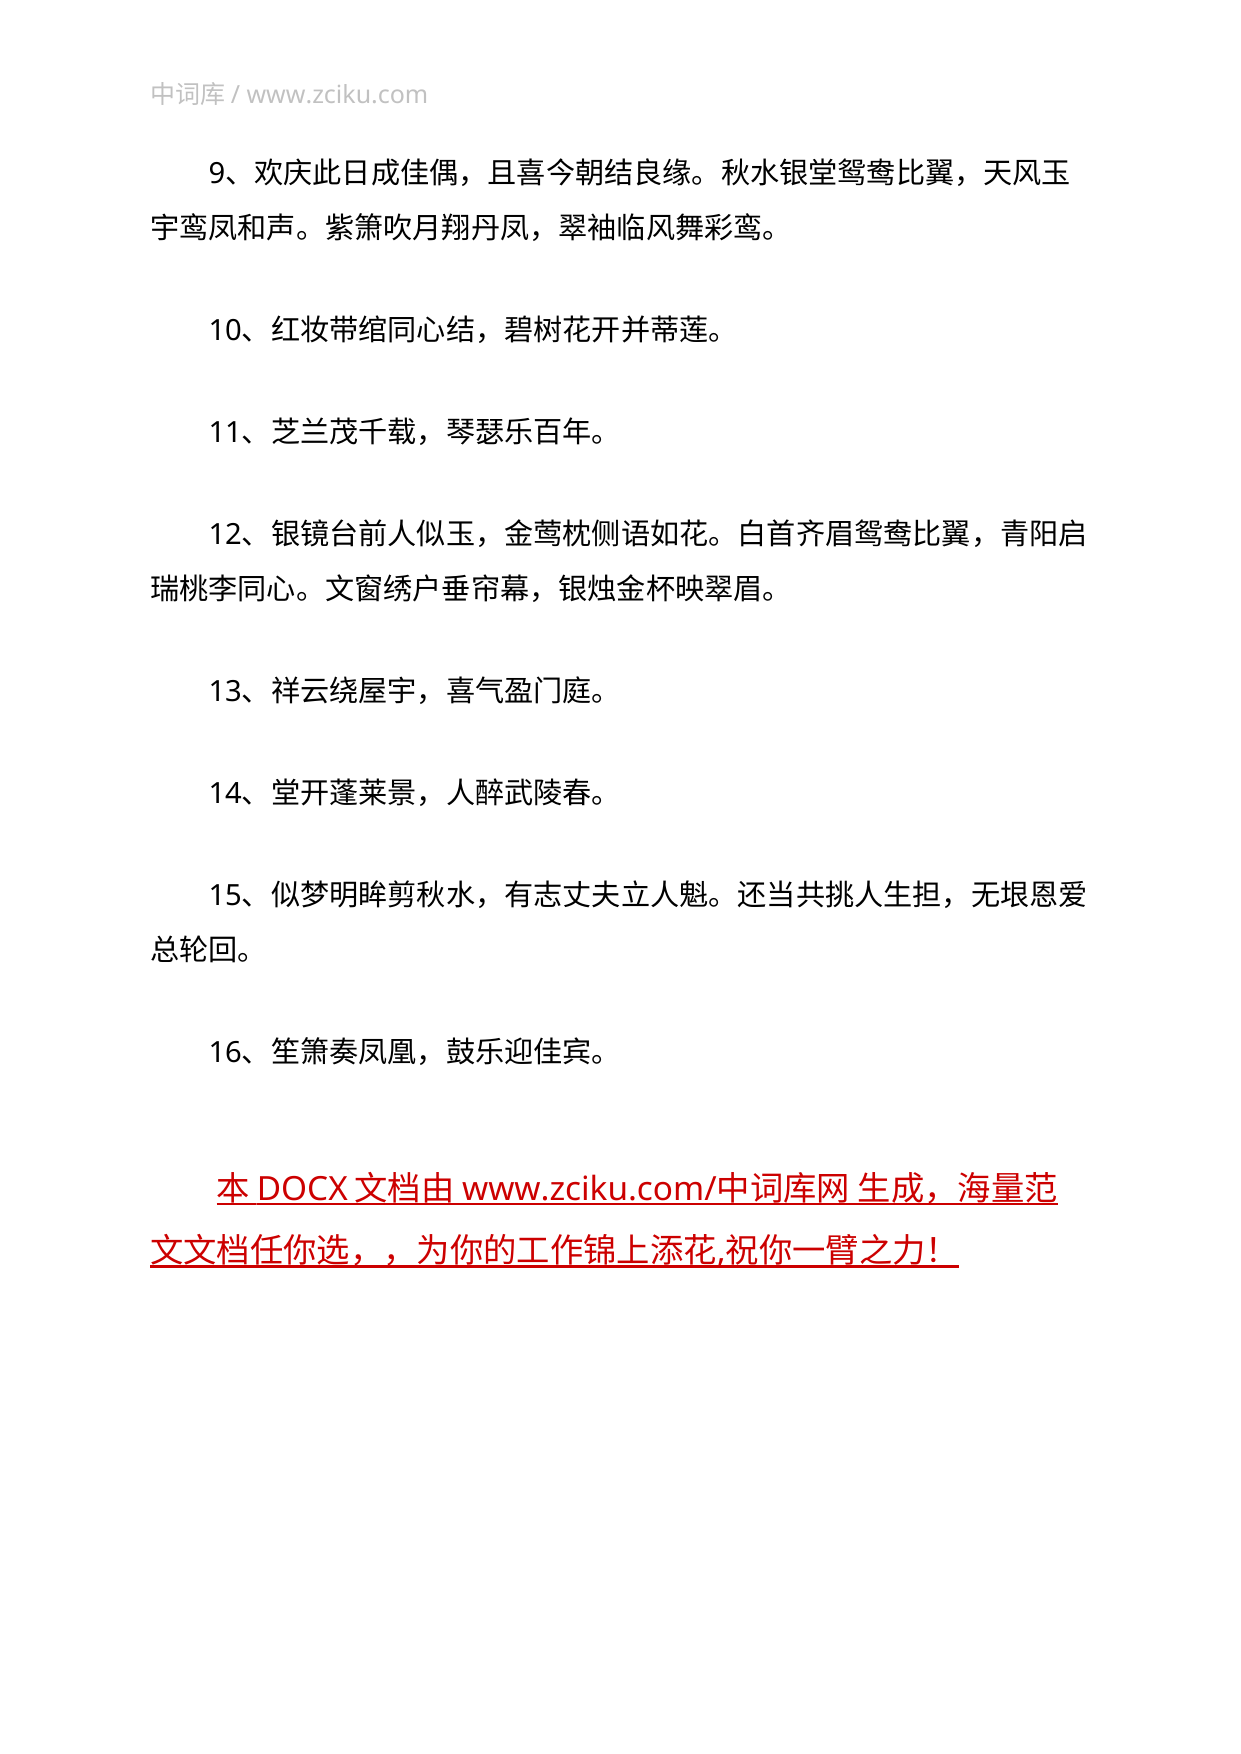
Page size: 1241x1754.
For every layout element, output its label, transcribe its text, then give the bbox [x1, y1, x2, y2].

text 13、祥云绕屋宇，喜气盈门庭。 [150, 667, 1090, 710]
text 16、笙箫奏凤凰，鼓乐迎佳宾。 [150, 1028, 1090, 1071]
text 14、堂开蓬莱景，人醉武陵春。 [150, 769, 1090, 812]
text 本DOCX文档由 www.zciku.com/中词库网 生成，海量范文文档任你选，，为你的工作锦上添花,祝你一臂之力！ [150, 1161, 1090, 1273]
text 11、芝兰茂千载，琴瑟乐百年。 [150, 409, 1090, 451]
text 15、似梦明眸剪秋水，有志丈夫立人魁。还当共挑人生担，无垠恩爱总轮回。 [150, 871, 1090, 969]
text 12、银镜台前人似玉，金莺枕侧语如花。白首齐眉鸳鸯比翼，青阳启瑞桃李同心。文窗绣户垂帘幕，银烛金杯映翠眉。 [150, 511, 1090, 608]
text 10、红妆带绾同心结，碧树花开并蒂莲。 [150, 307, 1090, 349]
text 9、欢庆此日成佳偶，且喜今朝结良缘。秋水银堂鸳鸯比翼，天风玉宇鸾凤和声。紫箫吹月翔丹凤，翠袖临风舞彩鸾。 [150, 150, 1090, 247]
